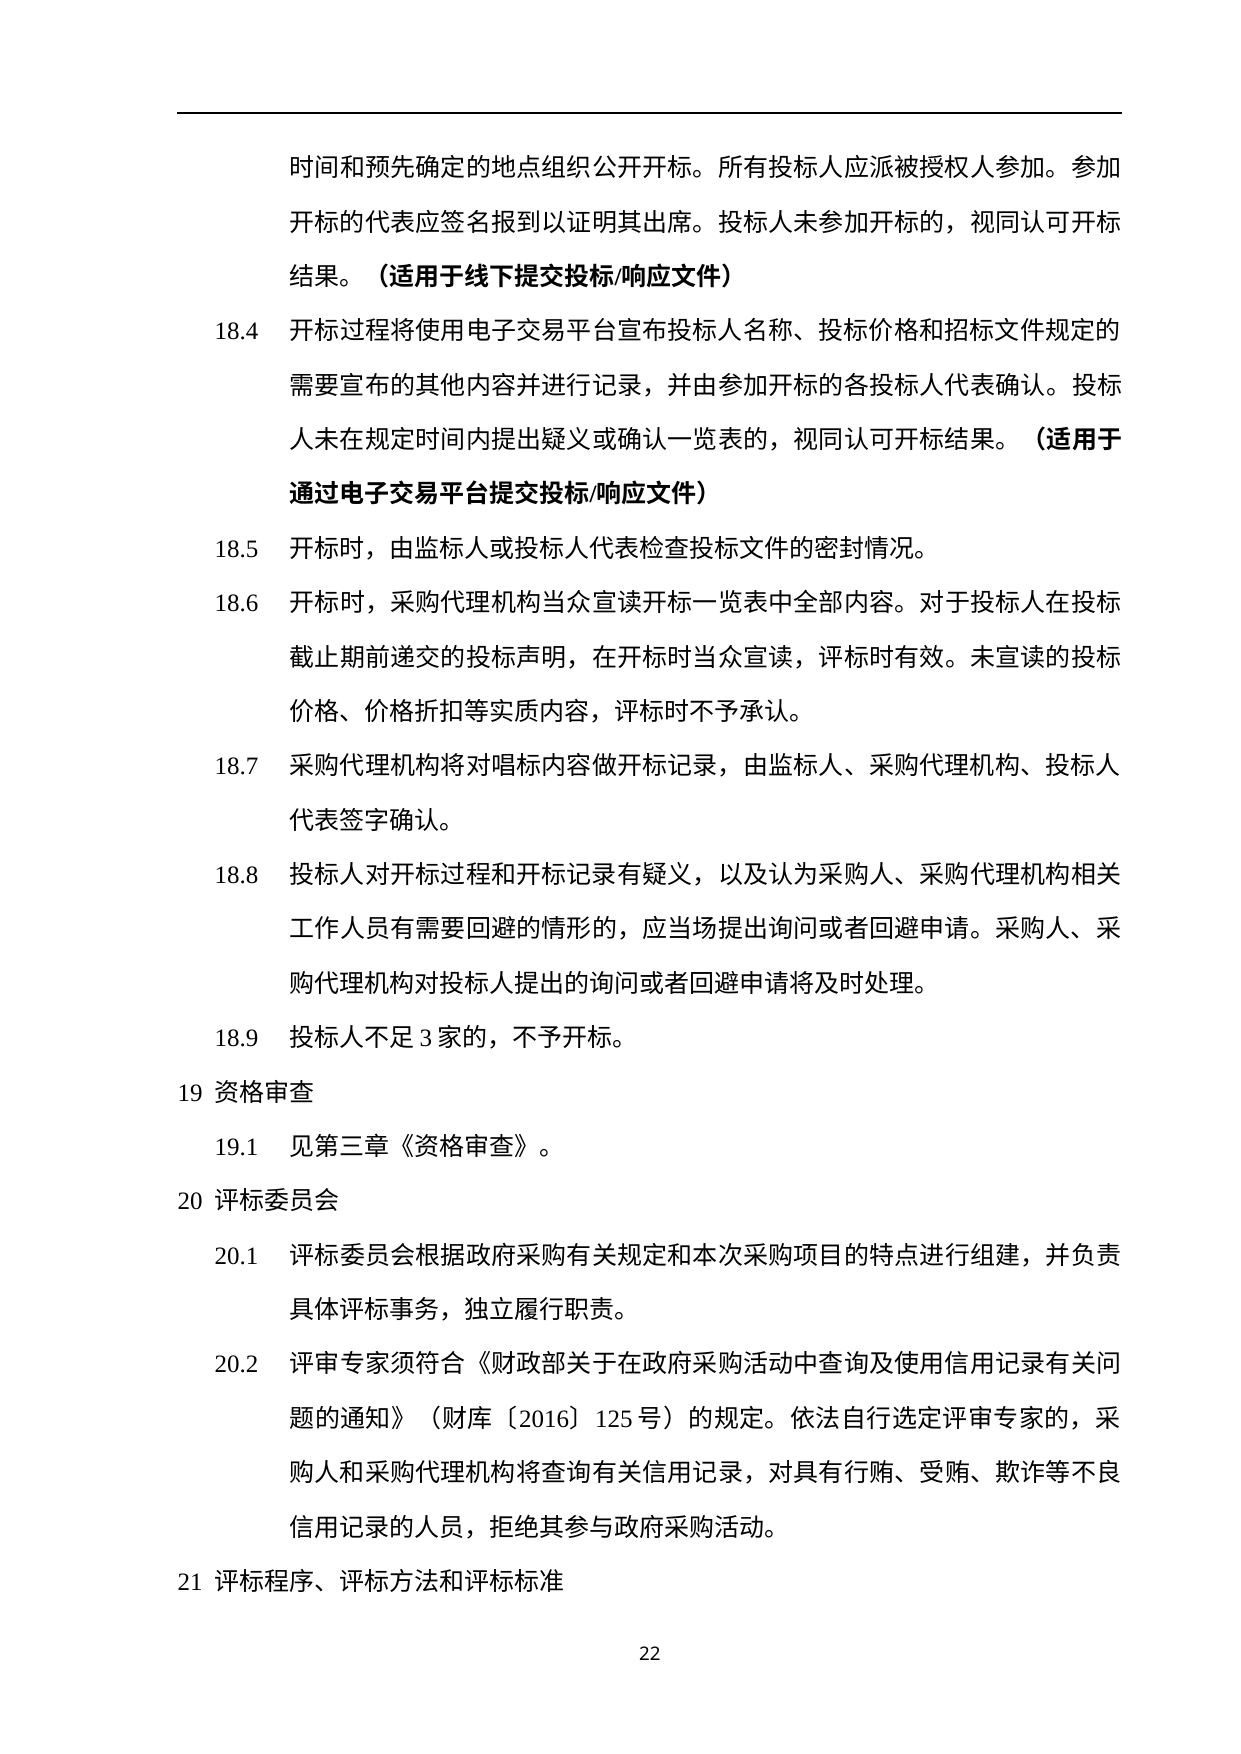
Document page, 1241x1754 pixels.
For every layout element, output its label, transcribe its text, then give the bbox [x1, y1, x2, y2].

list 评审专家须符合《财政部关于在政府采购活动中查询及使用信用记录有关问题的通知》（财库〔2016〕125号）的规定。依法自行选定评审专家的，采购人和采购代理机构将查询有关信用记录，对具有行贿、受贿、欺诈等不良信用记录的人员，拒绝其参与政府采购活动。 [214, 1344, 1122, 1543]
list 评标委员会 [177, 1181, 1122, 1217]
list 评标程序、评标方法和评标标准 [177, 1561, 1122, 1598]
list 投标人不足3家的，不予开标。 [214, 1018, 1122, 1054]
list 开标时，采购代理机构当众宣读开标一览表中全部内容。对于投标人在投标截止期前递交的投标声明，在开标时当众宣读，评标时有效。未宣读的投标价格、价格折扣等实质内容，评标时不予承认。 [214, 583, 1122, 728]
list 投标人对开标过程和开标记录有疑义，以及认为采购人、采购代理机构相关工作人员有需要回避的情形的，应当场提出询问或者回避申请。采购人、采购代理机构对投标人提出的询问或者回避申请将及时处理。 [214, 854, 1122, 999]
list 资格审查 [177, 1072, 1122, 1108]
list 开标时，由监标人或投标人代表检查投标文件的密封情况。 [214, 528, 1122, 564]
list 开标过程将使用电子交易平台宣布投标人名称、投标价格和招标文件规定的需要宣布的其他内容并进行记录，并由参加开标的各投标人代表确认。投标人未在规定时间内提出疑义或确认一览表的，视同认可开标结果。（适用于通过电子交易平台提交投标/响应文件） [214, 311, 1122, 510]
list 评标委员会根据政府采购有关规定和本次采购项目的特点进行组建，并负责具体评标事务，独立履行职责。 [214, 1235, 1122, 1326]
list 采购代理机构将对唱标内容做开标记录，由监标人、采购代理机构、投标人代表签字确认。 [214, 746, 1122, 836]
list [214, 148, 1122, 293]
list 见第三章《资格审查》。 [214, 1126, 1122, 1163]
